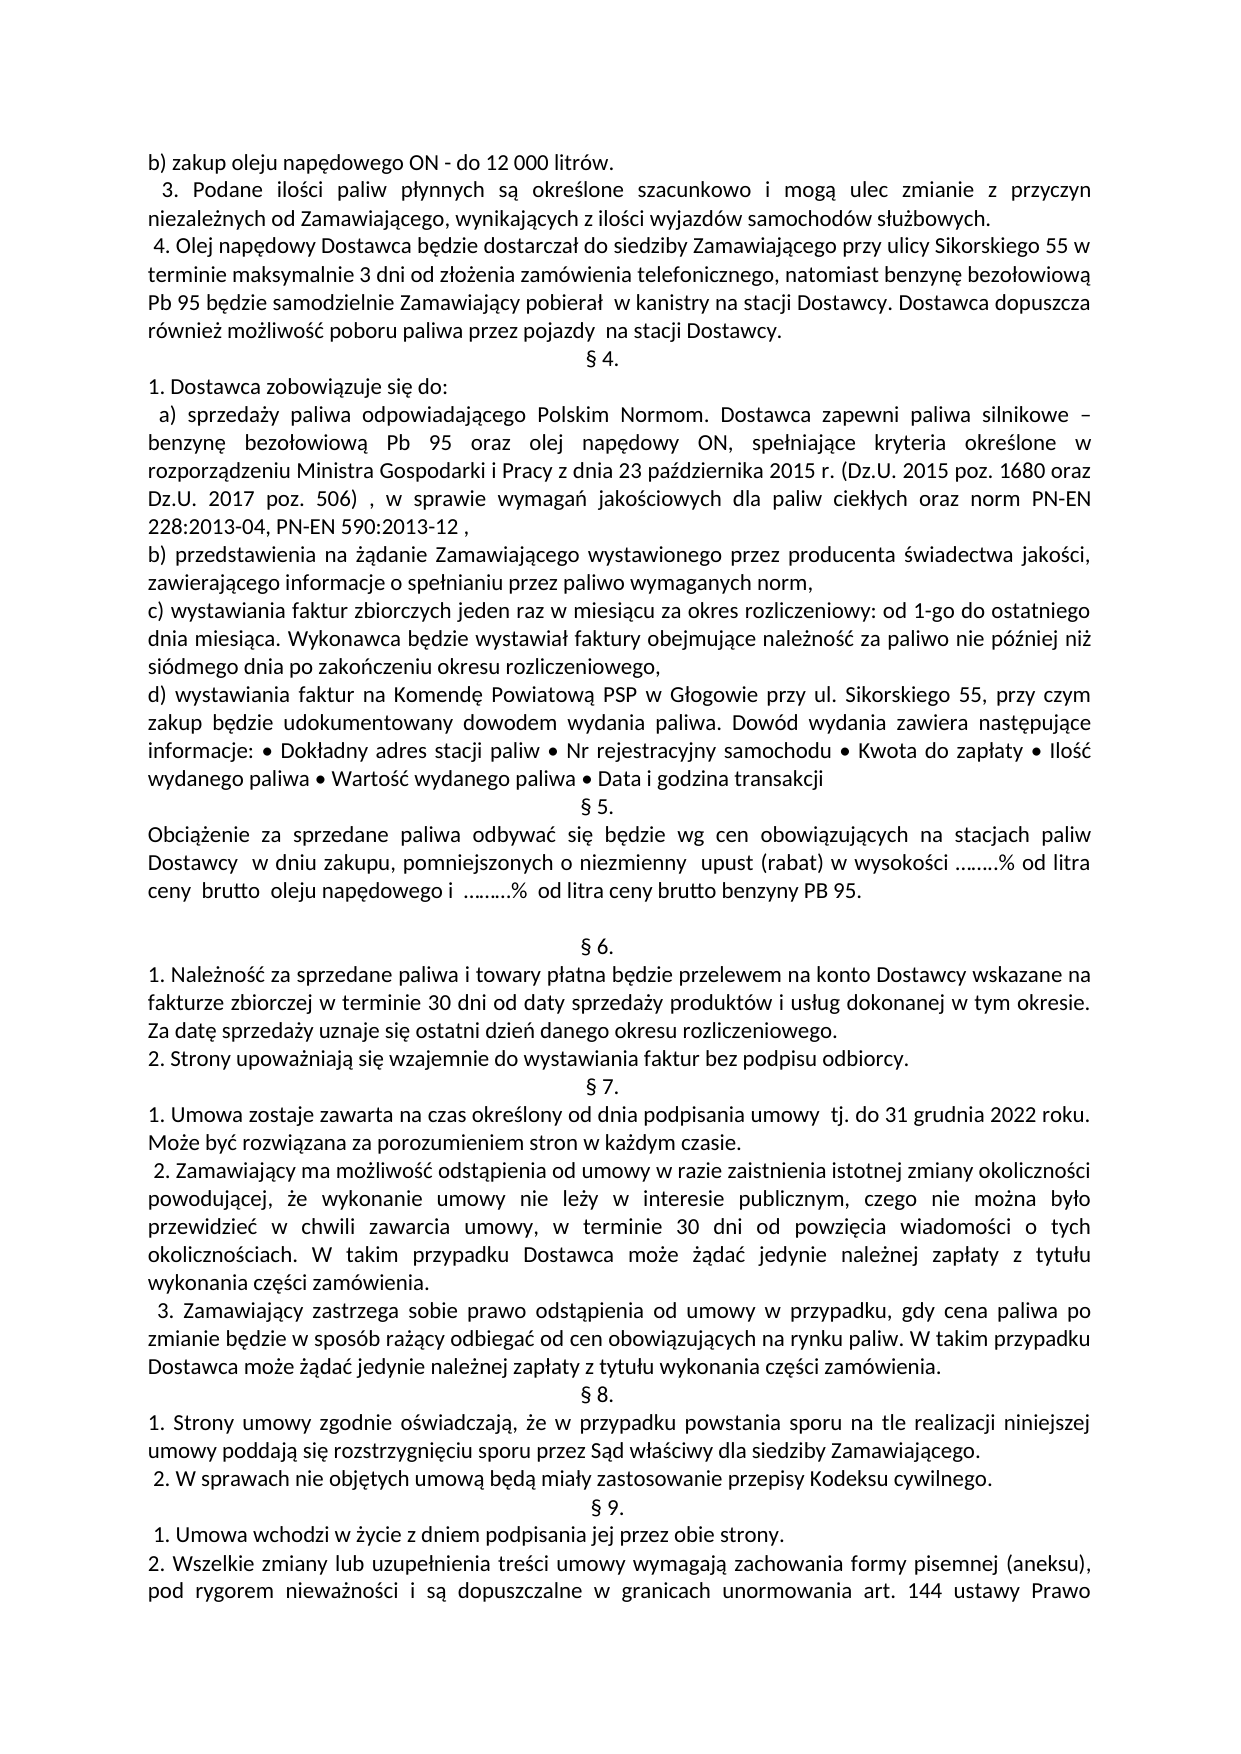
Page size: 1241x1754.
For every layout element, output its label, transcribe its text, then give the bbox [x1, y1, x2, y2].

text b) przedstawienia na żądanie Zamawiającego wystawionego przez producenta świadectwa jakości, zawierającego informacje o spełnianiu przez paliwo wymaganych norm, [148, 540, 1093, 596]
text c) wystawiania faktur zbiorczych jeden raz w miesiącu za okres rozliczeniowy: od 1-go do ostatniego dnia miesiąca. Wykonawca będzie wystawiał faktury obejmujące należność za paliwo nie później niż siódmego dnia po zakończeniu okresu rozliczeniowego, [148, 596, 1093, 680]
text 2. W sprawach nie objętych umową będą miały zastosowanie przepisy Kodeksu cywilnego. [148, 1464, 1093, 1493]
text § 6. [148, 932, 1093, 960]
text a) sprzedaży paliwa odpowiadającego Polskim Normom. Dostawca zapewni paliwa silnikowe – benzynę bezołowiową Pb 95 oraz olej napędowy ON, spełniające kryteria określone w rozporządzeniu Ministra Gospodarki i Pracy z dnia 23 października 2015 r. (Dz.U. 2015 poz. 1680 oraz Dz.U. 2017 poz. 506) , w sprawie wymagań jakościowych dla paliw ciekłych oraz norm PN-EN 228:2013-04, PN-EN 590:2013-12 , [148, 400, 1093, 540]
text 2. Zamawiający ma możliwość odstąpienia od umowy w razie zaistnienia istotnej zmiany okoliczności powodującej, że wykonanie umowy nie leży w interesie publicznym, czego nie można było przewidzieć w chwili zawarcia umowy, w terminie 30 dni od powzięcia wiadomości o tych okolicznościach. W takim przypadku Dostawca może żądać jedynie należnej zapłaty z tytułu wykonania części zamówienia. [148, 1156, 1093, 1296]
text 1. Dostawca zobowiązuje się do: [148, 372, 1093, 400]
text § 7. [148, 1072, 1093, 1100]
text 4. Olej napędowy Dostawca będzie dostarczał do siedziby Zamawiającego przy ulicy Sikorskiego 55 w terminie maksymalnie 3 dni od złożenia zamówienia telefonicznego, natomiast benzynę bezołowiową Pb 95 będzie samodzielnie Zamawiający pobierał w kanistry na stacji Dostawcy. Dostawca dopuszcza również możliwość poboru paliwa przez pojazdy na stacji Dostawcy. [148, 232, 1093, 344]
text b) zakup oleju napędowego ON - do 12 000 litrów. [148, 148, 1093, 176]
text 1. Umowa wchodzi w życie z dniem podpisania jej przez obie strony. [148, 1521, 1093, 1549]
text 3. Zamawiający zastrzega sobie prawo odstąpienia od umowy w przypadku, gdy cena paliwa po zmianie będzie w sposób rażący odbiegać od cen obowiązujących na rynku paliw. W takim przypadku Dostawca może żądać jedynie należnej zapłaty z tytułu wykonania części zamówienia. [148, 1296, 1093, 1381]
text 1. Strony umowy zgodnie oświadczają, że w przypadku powstania sporu na tle realizacji niniejszej umowy poddają się rozstrzygnięciu sporu przez Sąd właściwy dla siedziby Zamawiającego. [148, 1408, 1093, 1464]
text 2. Strony upoważniają się wzajemnie do wystawiania faktur bez podpisu odbiorcy. [148, 1044, 1093, 1072]
text d) wystawiania faktur na Komendę Powiatową PSP w Głogowie przy ul. Sikorskiego 55, przy czym zakup będzie udokumentowany dowodem wydania paliwa. Dowód wydania zawiera następujące informacje: • Dokładny adres stacji paliw • Nr rejestracyjny samochodu • Kwota do zapłaty • Ilość wydanego paliwa • Wartość wydanego paliwa • Data i godzina transakcji [148, 680, 1093, 792]
text Obciążenie za sprzedane paliwa odbywać się będzie wg cen obowiązujących na stacjach paliw Dostawcy w dniu zakupu, pomniejszonych o niezmienny upust (rabat) w wysokości ……..% od litra ceny brutto oleju napędowego i ………% od litra ceny brutto benzyny PB 95. [148, 820, 1093, 904]
text 3. Podane ilości paliw płynnych są określone szacunkowo i mogą ulec zmianie z przyczyn niezależnych od Zamawiającego, wynikających z ilości wyjazdów samochodów służbowych. [148, 176, 1093, 232]
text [148, 1549, 1093, 1605]
text § 8. [148, 1381, 1093, 1408]
text § 4. [148, 344, 1093, 372]
text § 9. [148, 1493, 1093, 1521]
text § 5. [148, 792, 1093, 820]
text 1. Umowa zostaje zawarta na czas określony od dnia podpisania umowy tj. do 31 grudnia 2022 roku. Może być rozwiązana za porozumieniem stron w każdym czasie. [148, 1100, 1093, 1156]
text 1. Należność za sprzedane paliwa i towary płatna będzie przelewem na konto Dostawcy wskazane na fakturze zbiorczej w terminie 30 dni od daty sprzedaży produktów i usług dokonanej w tym okresie. Za datę sprzedaży uznaje się ostatni dzień danego okresu rozliczeniowego. [148, 960, 1093, 1044]
